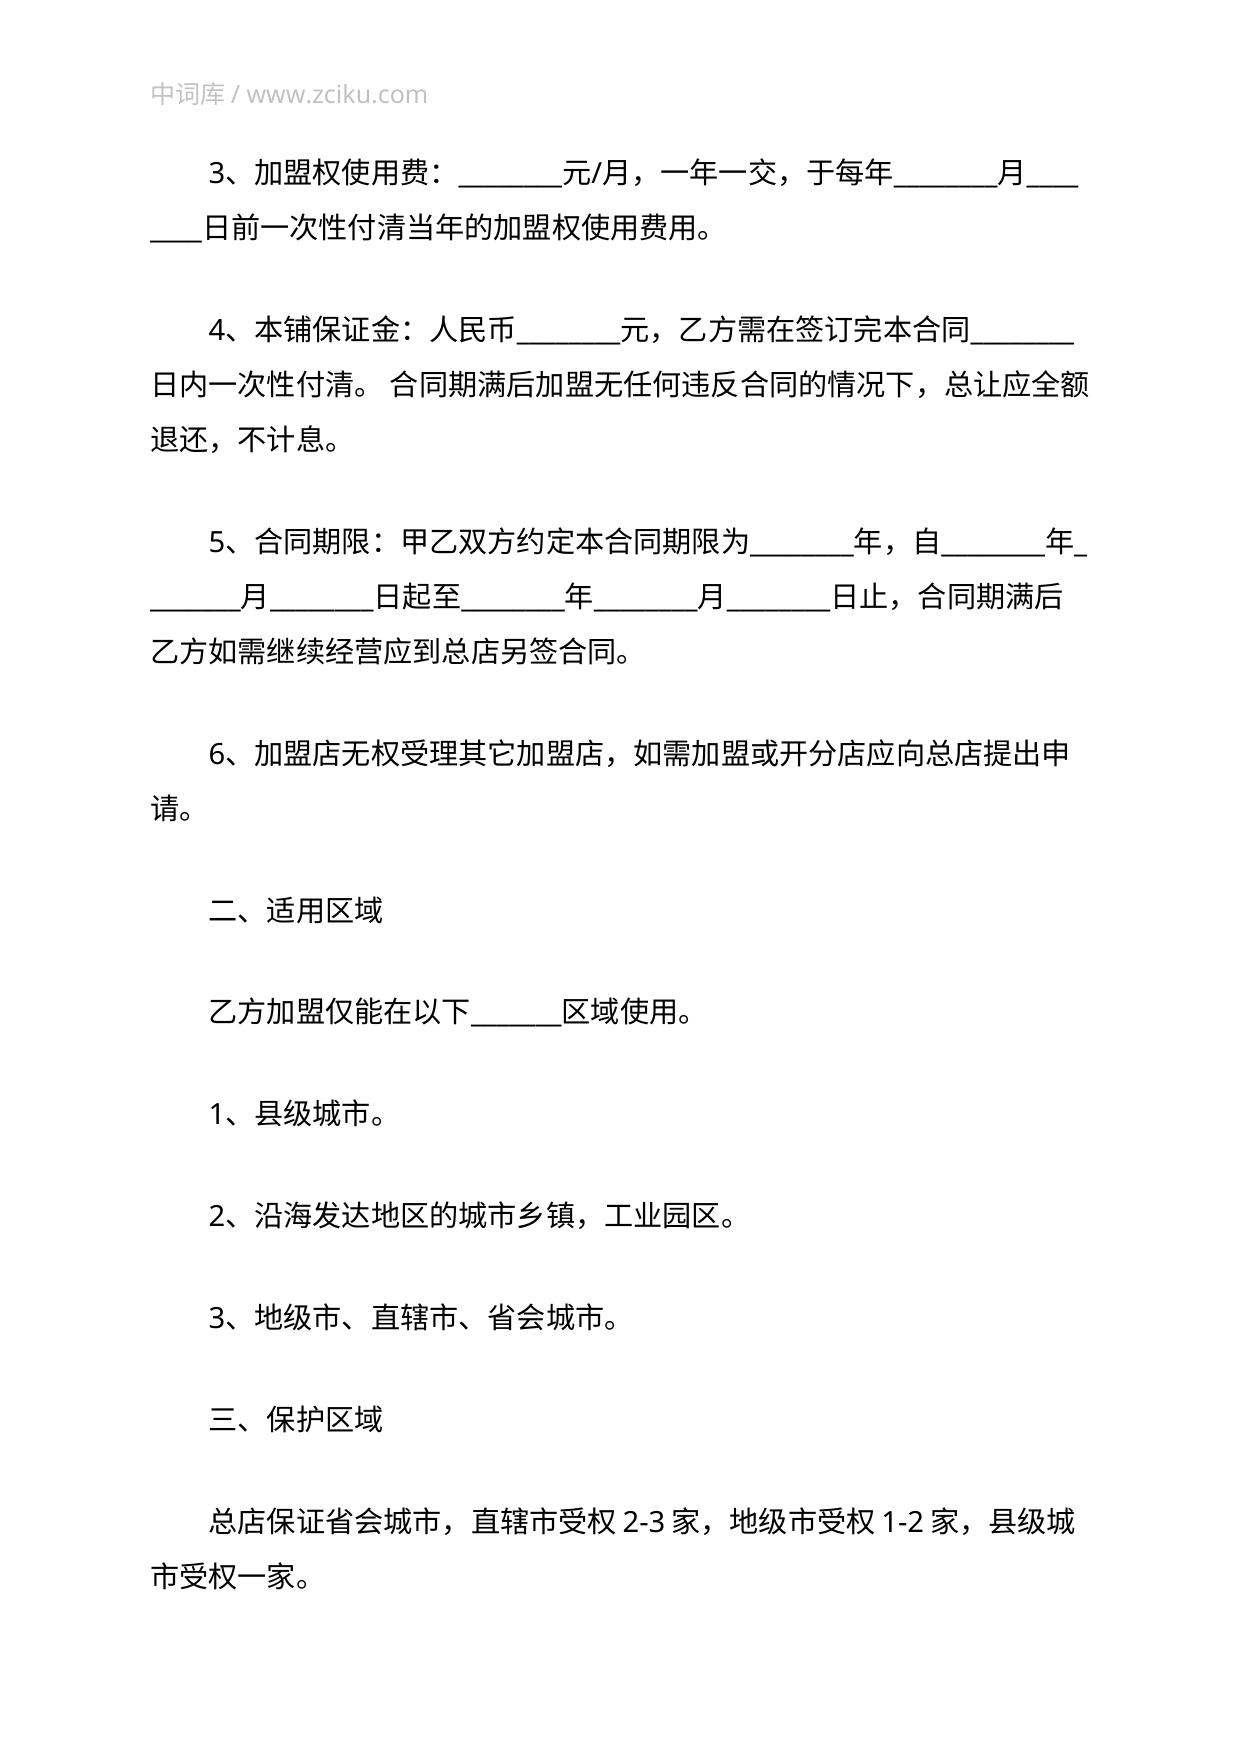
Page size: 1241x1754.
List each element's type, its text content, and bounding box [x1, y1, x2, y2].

text 二、适用区域 [150, 887, 1090, 929]
text 3、地级市、直辖市、省会城市。 [150, 1295, 1090, 1337]
text 4、本铺保证金：人民币________元，乙方需在签订完本合同________日内一次性付清。 合同期满后加盟无任何违反合同的情况下，总让应全额退还，不计息。 [150, 307, 1090, 459]
text 三、保护区域 [150, 1397, 1090, 1439]
text 5、合同期限：甲乙双方约定本合同期限为________年，自________年________月________日起至________年________月________日止，合同期满后乙方如需继续经营应到总店另签合同。 [150, 519, 1090, 671]
text 3、加盟权使用费：________元/月，一年一交，于每年________月________日前一次性付清当年的加盟权使用费用。 [150, 150, 1090, 247]
text 乙方加盟仅能在以下_______区域使用。 [150, 989, 1090, 1031]
text 2、沿海发达地区的城市乡镇，工业园区。 [150, 1193, 1090, 1235]
text 6、加盟店无权受理其它加盟店，如需加盟或开分店应向总店提出申请。 [150, 730, 1090, 828]
text 总店保证省会城市，直辖市受权2-3家，地级市受权1-2家，县级城市受权一家。 [150, 1499, 1090, 1596]
text 1、县级城市。 [150, 1091, 1090, 1133]
